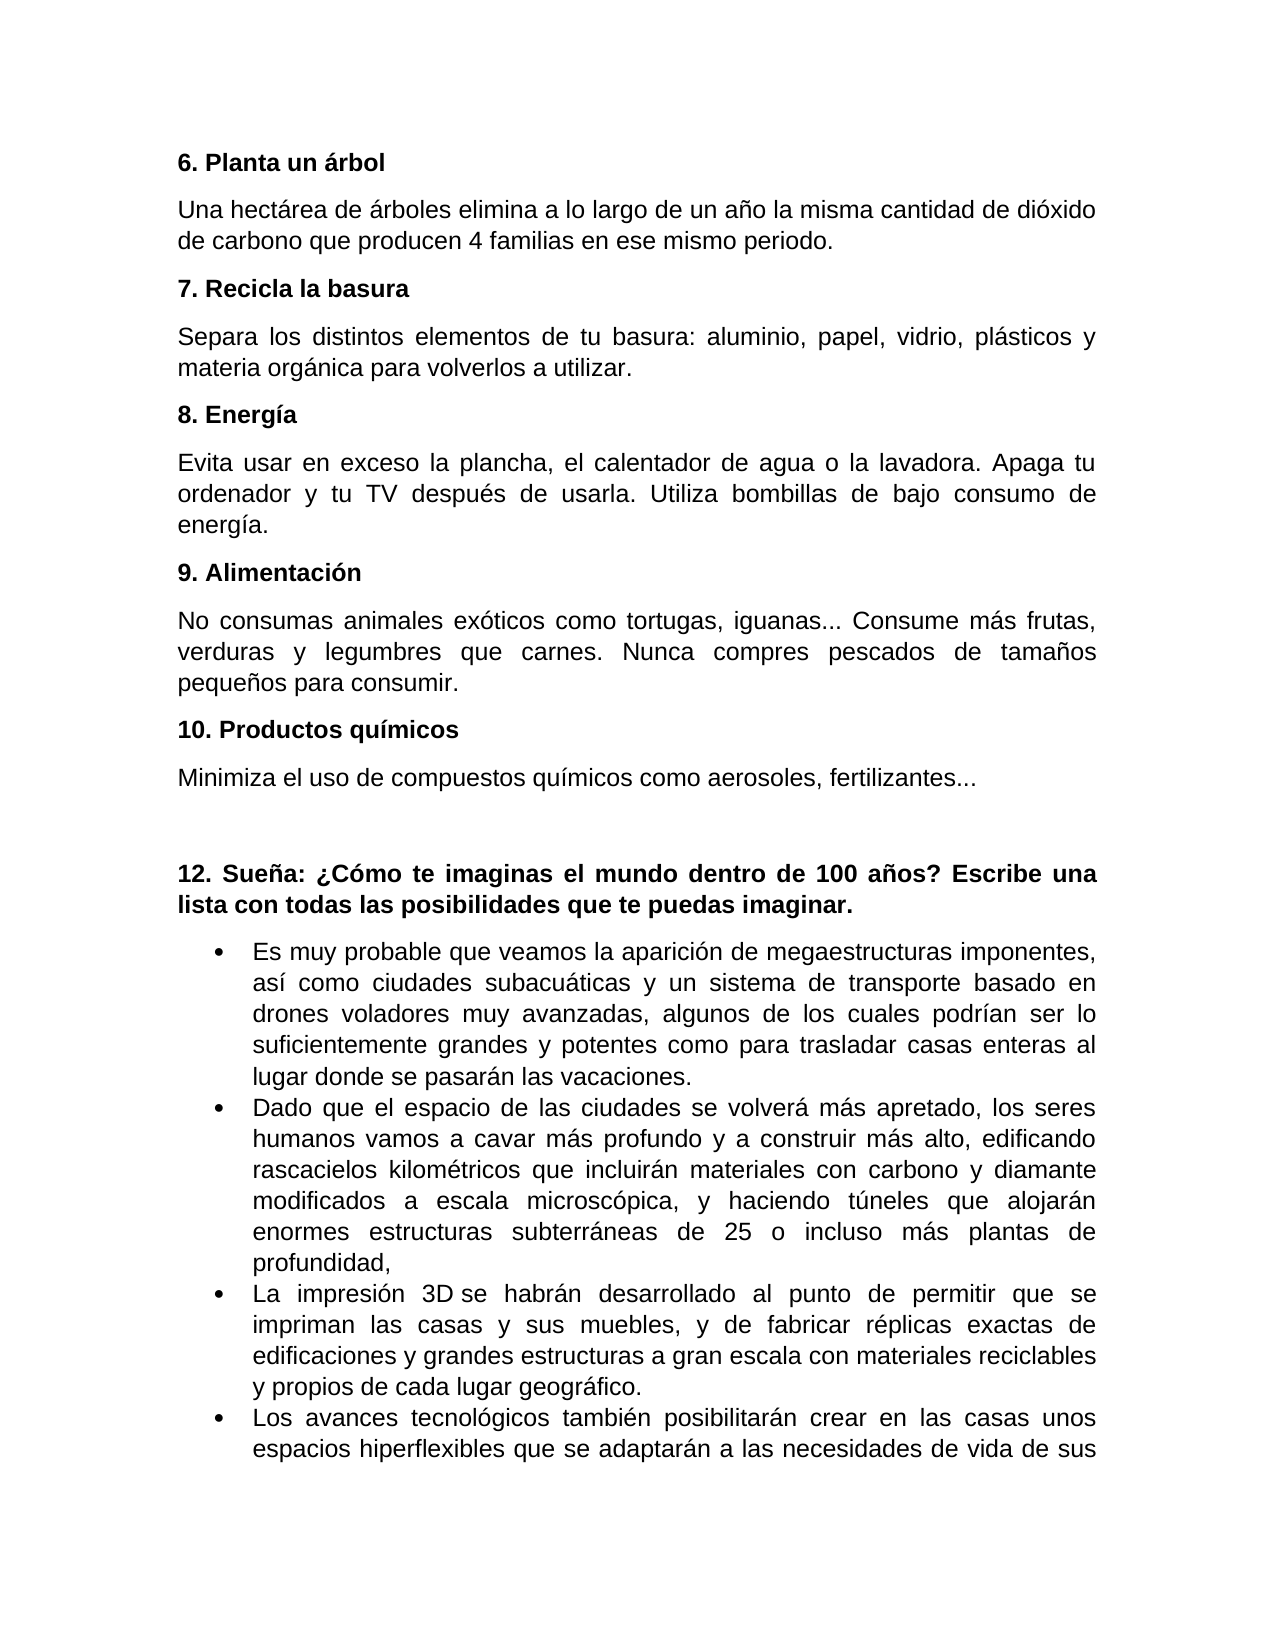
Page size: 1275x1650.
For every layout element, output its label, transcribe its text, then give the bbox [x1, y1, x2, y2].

text 6. Planta un árbol [177, 148, 1098, 176]
list La impresión 3D se habrán desarrollado al punto de permitir que se impriman las casas y sus muebles, y de fabricar réplicas exactas de edificaciones y grandes estructuras a gran escala con materiales reciclables y propios de cada lugar geográfico. [215, 1279, 1098, 1401]
text No consumas animales exóticos como tortugas, iguanas... Consume más frutas, verduras y legumbres que carnes. Nunca compres pescados de tamaños pequeños para consumir. [177, 606, 1098, 697]
list Dado que el espacio de las ciudades se volverá más apretado, los seres humanos vamos a cavar más profundo y a construir más alto, edificando rascacielos kilométricos que incluirán materiales con carbono y diamante modificados a escala microscópica, y haciendo túneles que alojarán enormes estructuras subterráneas de 25 o incluso más plantas de profundidad, [215, 1093, 1098, 1277]
text 12. Sueña: ¿Cómo te imaginas el mundo dentro de 100 años? Escribe una lista con todas las posibilidades que te puedas imaginar. [177, 859, 1098, 918]
text 8. Energía [177, 401, 1098, 429]
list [215, 1403, 1098, 1463]
text Evita usar en exceso la plancha, el calentador de agua o la lavadora. Apaga tu ordenador y tu TV después de usarla. Utiliza bombillas de bajo consumo de energía. [177, 448, 1098, 539]
text 7. Recicla la basura [177, 274, 1098, 303]
text 9. Alimentación [177, 558, 1098, 587]
text 10. Productos químicos [177, 716, 1098, 744]
text Separa los distintos elementos de tu basura: aluminio, papel, vidrio, plásticos y materia orgánica para volverlos a utilizar. [177, 322, 1098, 382]
text Una hectárea de árboles elimina a lo largo de un año la misma cantidad de dióxido de carbono que producen 4 familias en ese mismo periodo. [177, 195, 1098, 255]
list Es muy probable que veamos la aparición de megaestructuras imponentes, así como ciudades subacuáticas y un sistema de transporte basado en drones voladores muy avanzadas, algunos de los cuales podrían ser lo suficientemente grandes y potentes como para trasladar casas enteras al lugar donde se pasarán las vacaciones. [215, 937, 1098, 1090]
text Minimiza el uso de compuestos químicos como aerosoles, fertilizantes... [177, 763, 1098, 792]
